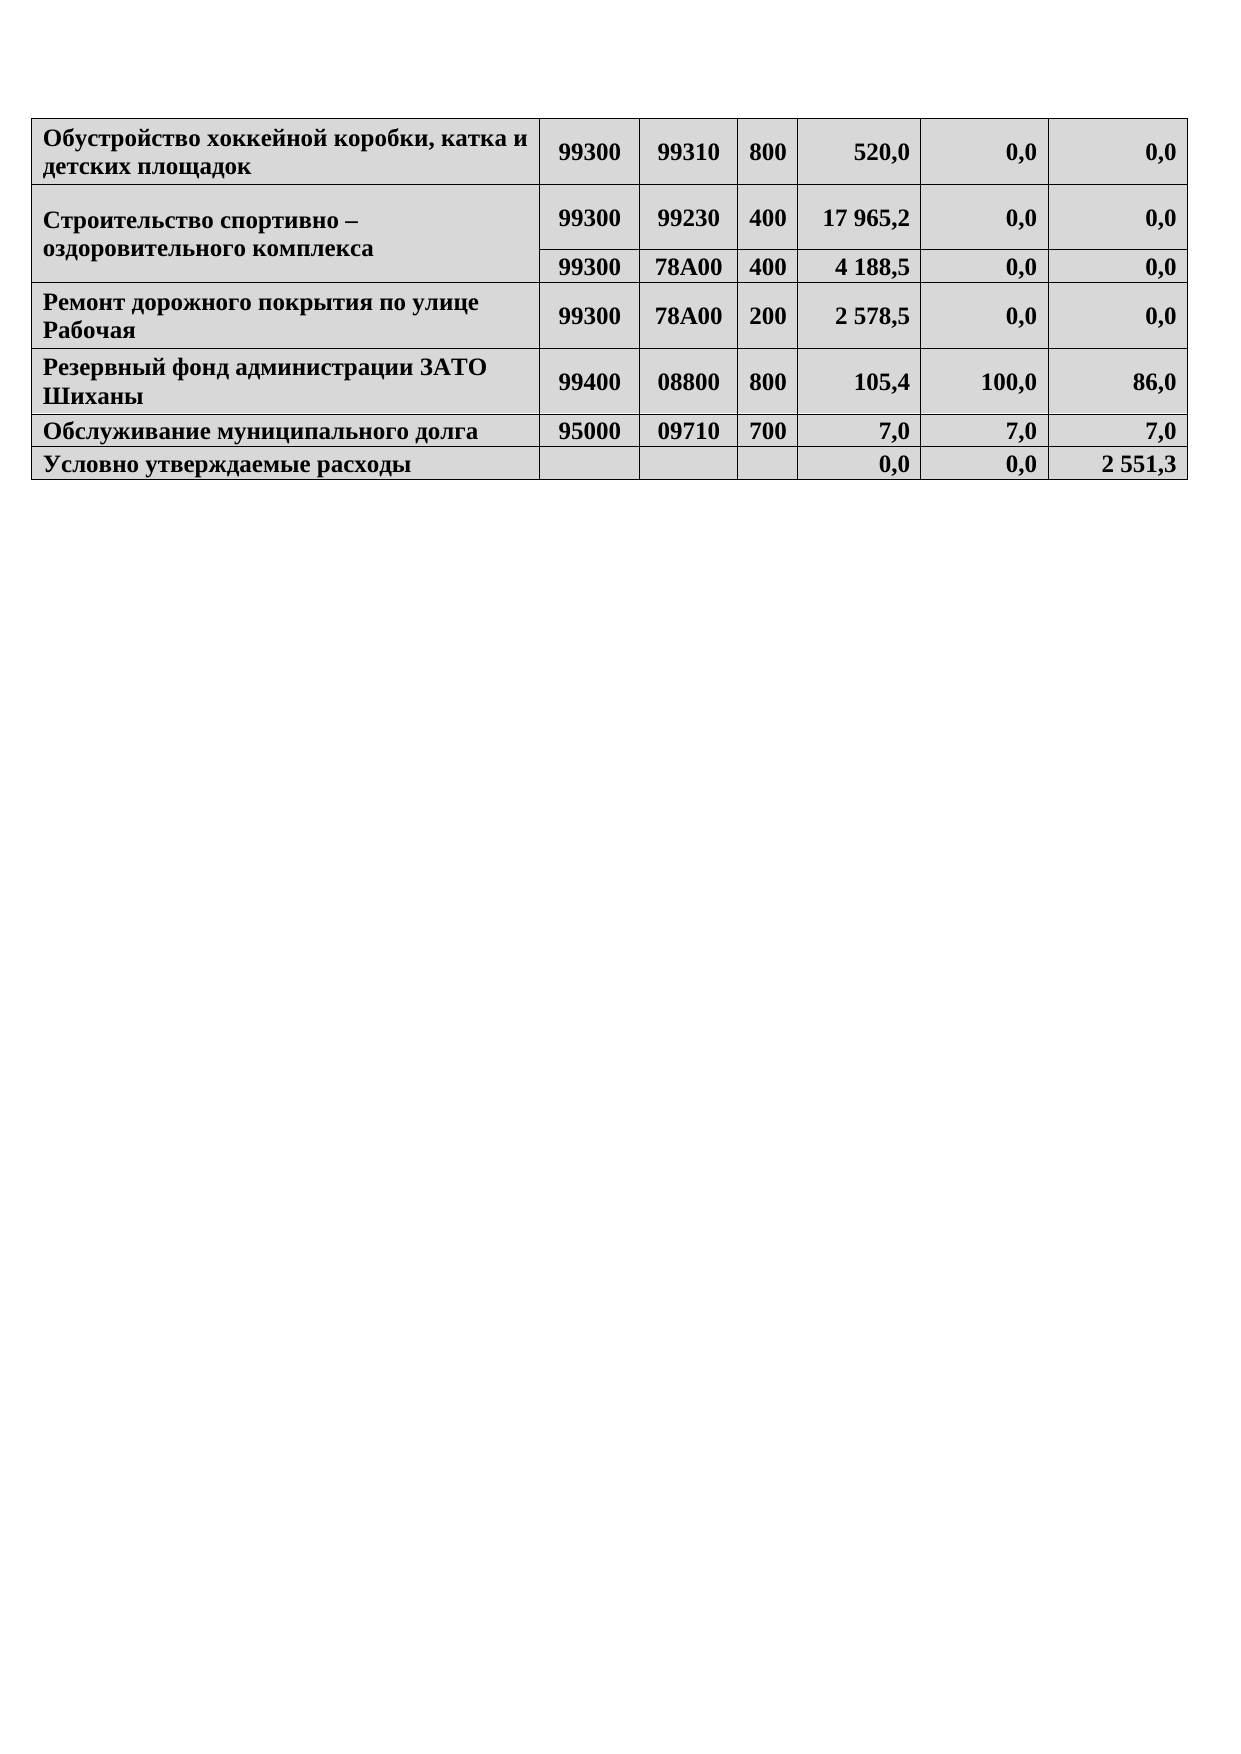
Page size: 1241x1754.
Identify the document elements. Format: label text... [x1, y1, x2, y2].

table_cell 800 [738, 119, 797, 184]
table_cell Обслуживание муниципального долга [32, 415, 539, 446]
table_cell 0,0 [798, 447, 920, 479]
table_cell 99300 [540, 119, 639, 184]
table_cell 2 578,5 [798, 283, 920, 348]
table_cell 0,0 [1049, 283, 1187, 348]
table_cell 99310 [640, 119, 737, 184]
table_cell 99300 [540, 283, 639, 348]
table_cell 520,0 [798, 119, 920, 184]
table_cell [540, 447, 639, 479]
table_cell 0,0 [1049, 119, 1187, 184]
table_cell 4 188,5 [798, 250, 920, 282]
table_cell 99400 [540, 349, 639, 413]
table_cell 78А00 [640, 283, 737, 348]
table_cell Ремонт дорожного покрытия по улице Рабочая [32, 283, 539, 348]
table_cell 09710 [640, 415, 737, 446]
table_cell 105,4 [798, 349, 920, 413]
table_cell 0,0 [921, 119, 1048, 184]
table_cell 0,0 [1049, 250, 1187, 282]
table_cell 0,0 [1049, 185, 1187, 249]
table_cell 0,0 [921, 250, 1048, 282]
table_cell 400 [738, 185, 797, 249]
table_cell [738, 447, 797, 479]
table_cell 99300 [540, 250, 639, 282]
table_cell 7,0 [1049, 415, 1187, 446]
table_cell 0,0 [921, 283, 1048, 348]
table_cell 95000 [540, 415, 639, 446]
table_cell 78А00 [640, 250, 737, 282]
table_cell 86,0 [1049, 349, 1187, 413]
table_cell 700 [738, 415, 797, 446]
table_cell Обустройство хоккейной коробки, катка и детских площадок [32, 119, 539, 184]
table_cell [640, 447, 737, 479]
table_cell Условно утверждаемые расходы [32, 447, 539, 479]
table_cell 2 551,3 [1049, 447, 1187, 479]
table_cell 08800 [640, 349, 737, 413]
table_cell 200 [738, 283, 797, 348]
table_cell 7,0 [921, 415, 1048, 446]
table_cell 0,0 [921, 185, 1048, 249]
table_cell Строительство спортивно – оздоровительного комплекса [32, 185, 539, 282]
table_cell Резервный фонд администрации ЗАТО Шиханы [32, 349, 539, 413]
table_cell 99300 [540, 185, 639, 249]
table_cell 400 [738, 250, 797, 282]
table_cell 800 [738, 349, 797, 413]
table_cell 99230 [640, 185, 737, 249]
table_cell 17 965,2 [798, 185, 920, 249]
table_cell 100,0 [921, 349, 1048, 413]
table_cell 7,0 [798, 415, 920, 446]
table_cell 0,0 [921, 447, 1048, 479]
